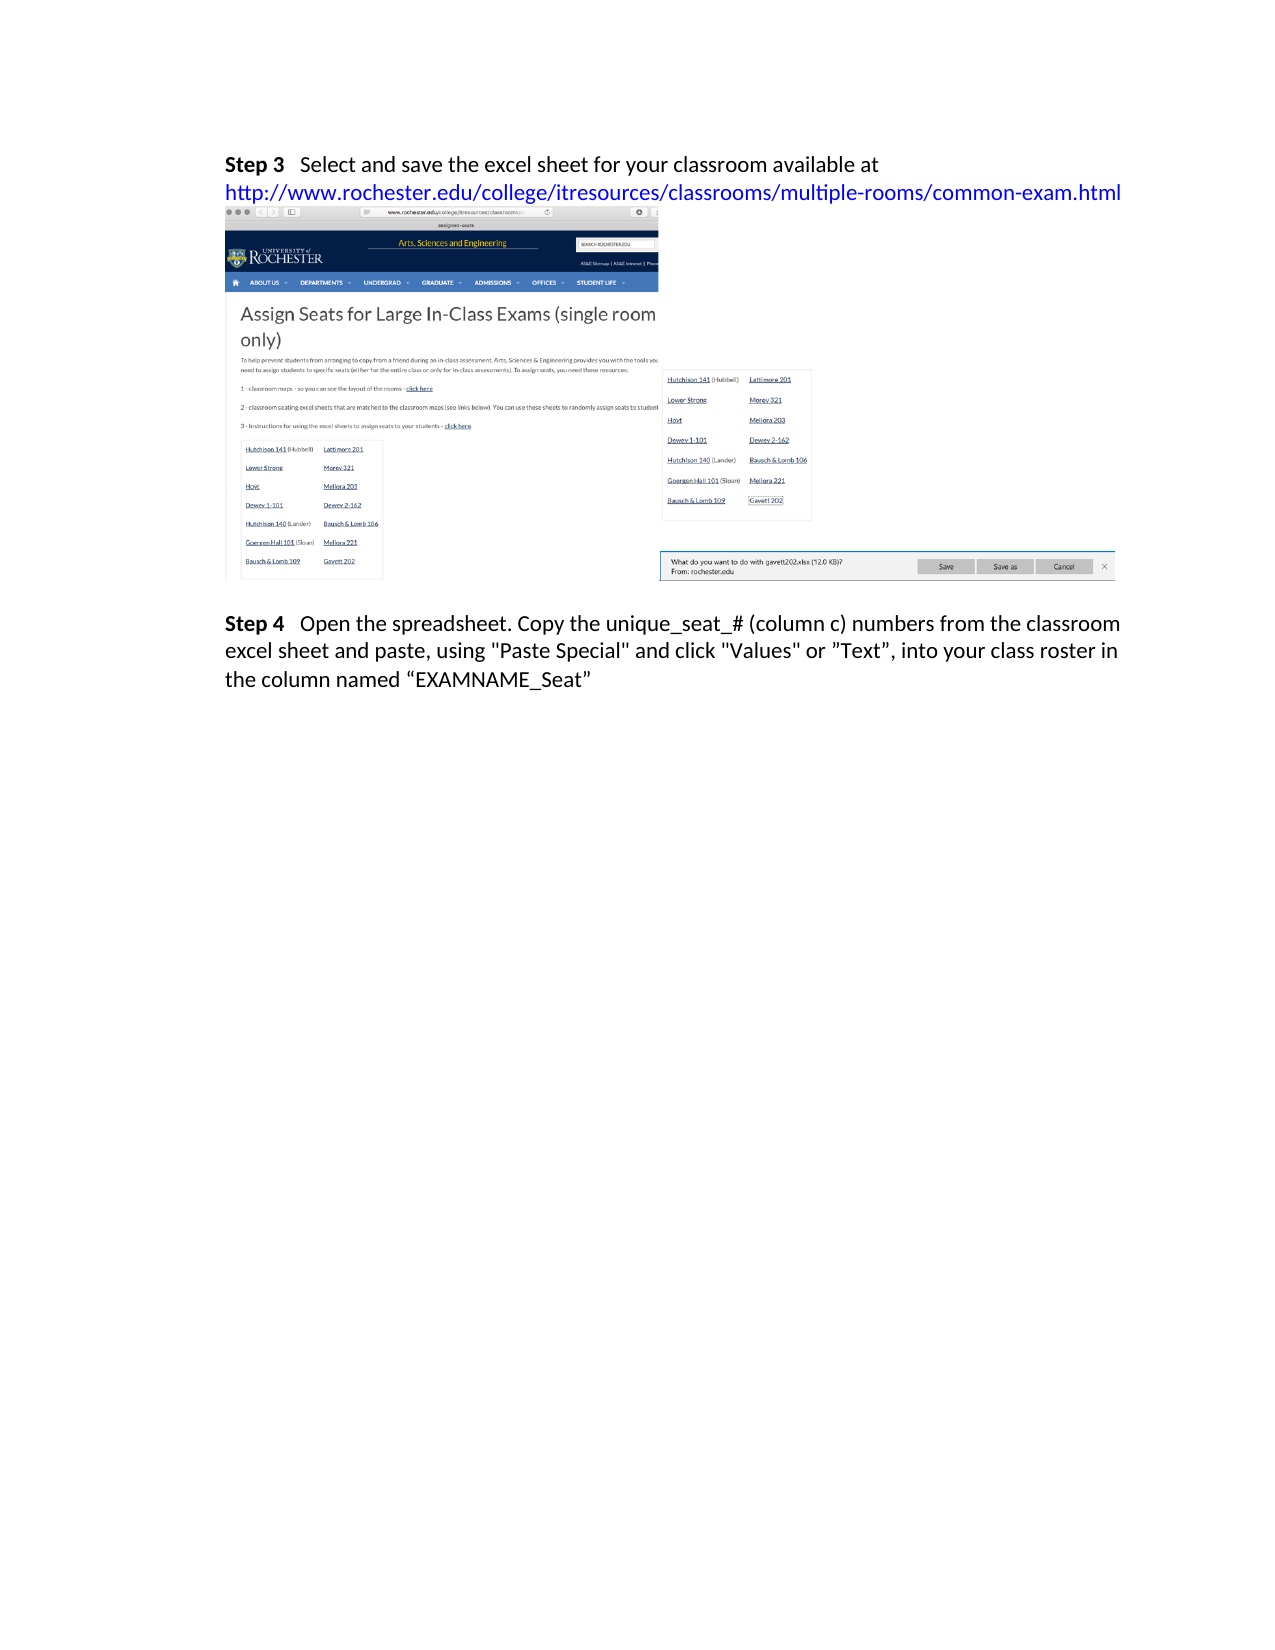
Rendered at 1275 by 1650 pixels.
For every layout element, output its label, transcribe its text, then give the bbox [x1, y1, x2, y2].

list Step 4 Open the spreadsheet. Copy the unique_seat_# (column c) numbers from the classroom excel sheet and paste, using "Paste Special" and click "Values" or ”Text”, into your class roster in the column named “EXAMNAME_Seat” [225, 609, 1125, 693]
picture [225, 206, 1115, 581]
list Step 3 Select and save the excel sheet for your classroom available at http://www.rochester.edu/college/itresources/classrooms/multiple-rooms/common-exam.html [225, 150, 1125, 206]
